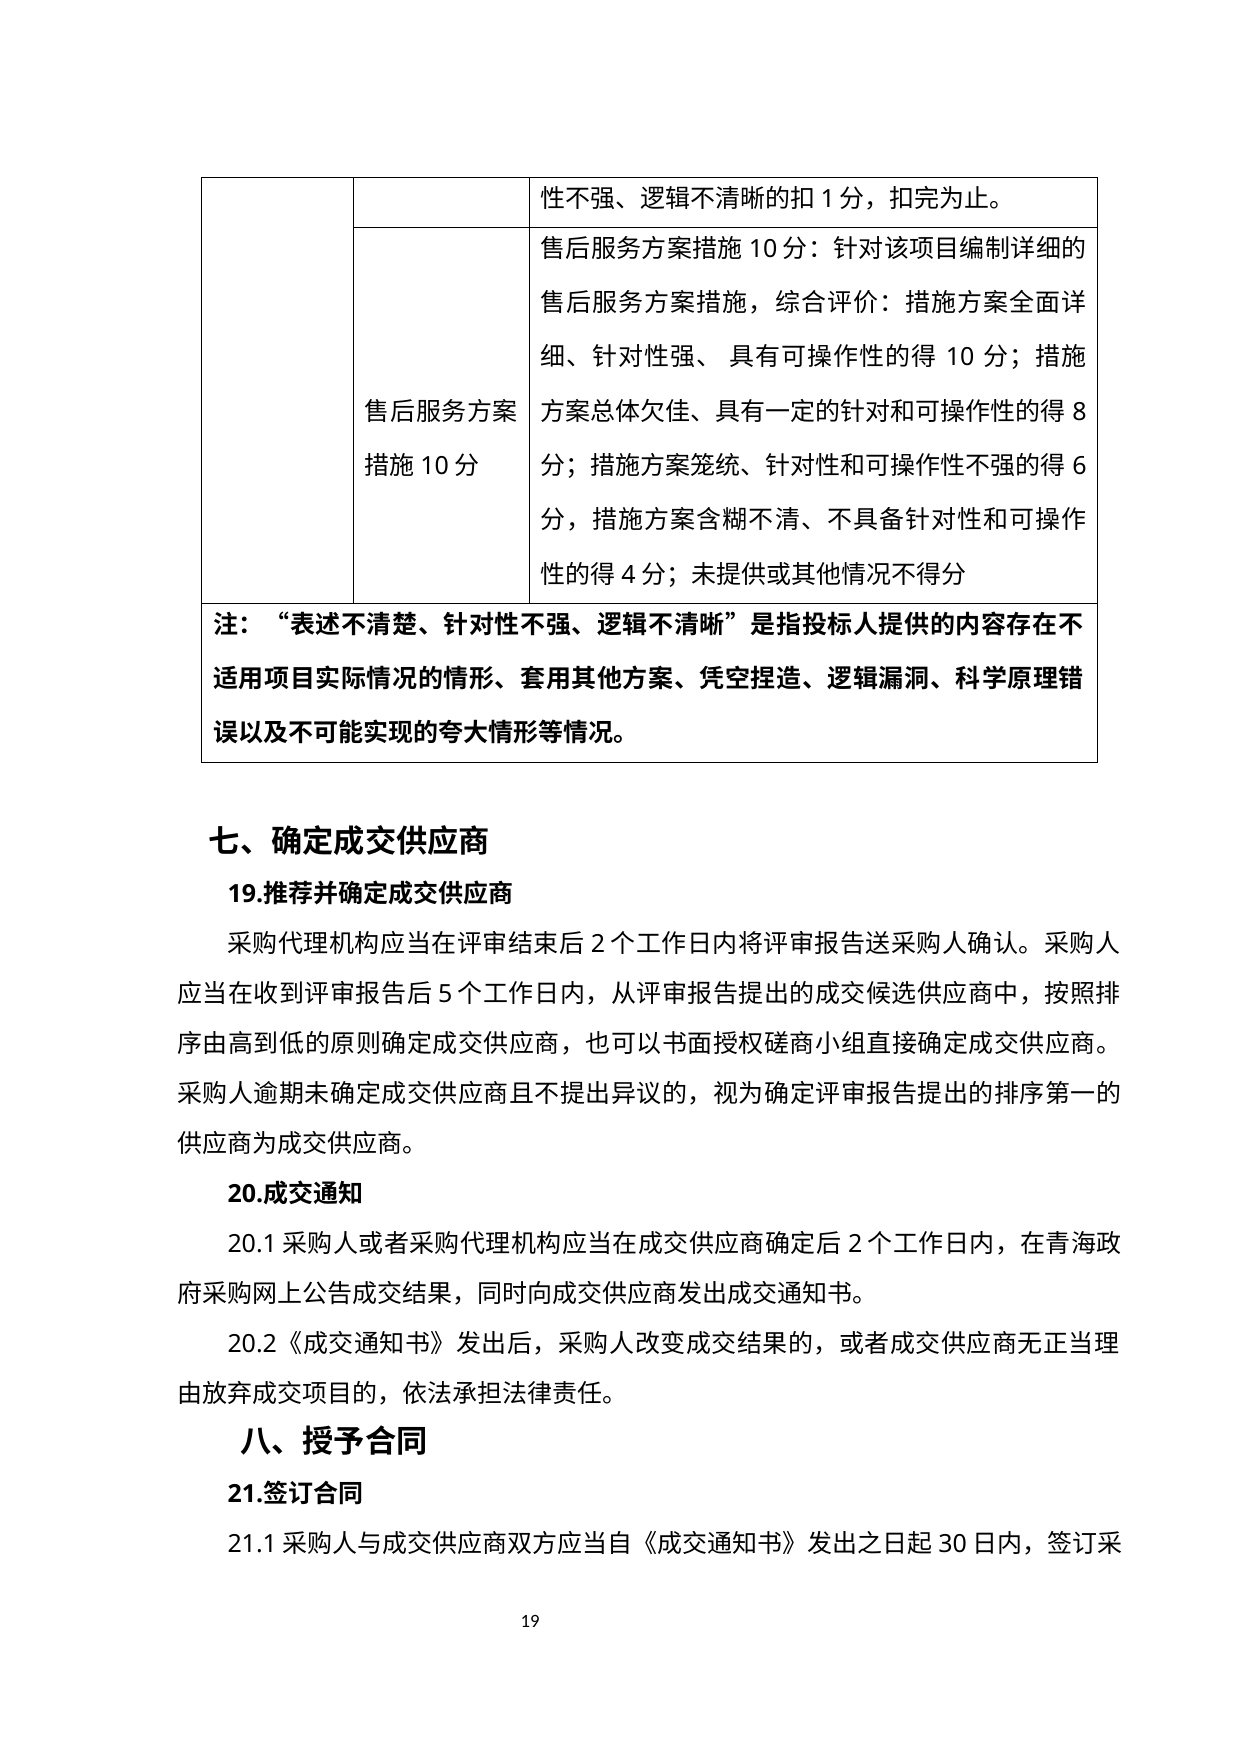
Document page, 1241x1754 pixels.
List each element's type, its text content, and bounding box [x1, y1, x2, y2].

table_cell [530, 178, 1097, 227]
text 20.2《成交通知书》发出后，采购人改变成交结果的，或者成交供应商无正当理由放弃成交项目的，依法承担法律责任。 [177, 1313, 1122, 1413]
text 八、授予合同 [177, 1413, 1122, 1463]
text 采购代理机构应当在评审结束后2个工作日内将评审报告送采购人确认。采购人应当在收到评审报告后5个工作日内，从评审报告提出的成交候选供应商中，按照排序由高到低的原则确定成交供应商，也可以书面授权磋商小组直接确定成交供应商。采购人逾期未确定成交供应商且不提出异议的，视为确定评审报告提出的排序第一的供应商为成交供应商。 [177, 913, 1122, 1163]
text 20.1采购人或者采购代理机构应当在成交供应商确定后2个工作日内，在青海政府采购网上公告成交结果，同时向成交供应商发出成交通知书。 [177, 1213, 1122, 1313]
text 七、确定成交供应商 [177, 813, 1122, 863]
text 19.推荐并确定成交供应商 [177, 863, 1122, 913]
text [177, 1513, 1122, 1563]
text 21.签订合同 [177, 1463, 1122, 1513]
text 20.成交通知 [177, 1163, 1122, 1213]
table_cell 售后服务方案措施 10分：针对该项目编制详细的售后服务方案措施，综合评价：措施方案全面详细、针对性强、 具有可操作性的得 10 分；措施方案总体欠佳、具有一定的针对和可操作性的得 8 分；措施方案笼统、针对性和可操作性不强的得 6 分，措施方案含糊不清、不具备针对性和可操作性的得 4 分；未提供或其他情况不得分 [530, 228, 1097, 603]
table_cell 注：“表述不清楚、针对性不强、逻辑不清晰”是指投标人提供的内容存在不适用项目实际情况的情形、套用其他方案、凭空捏造、逻辑漏洞、科学原理错误以及不可能实现的夸大情形等情况。 [202, 604, 1097, 762]
table_cell 售后服务方案措施 10 分 [354, 228, 529, 603]
